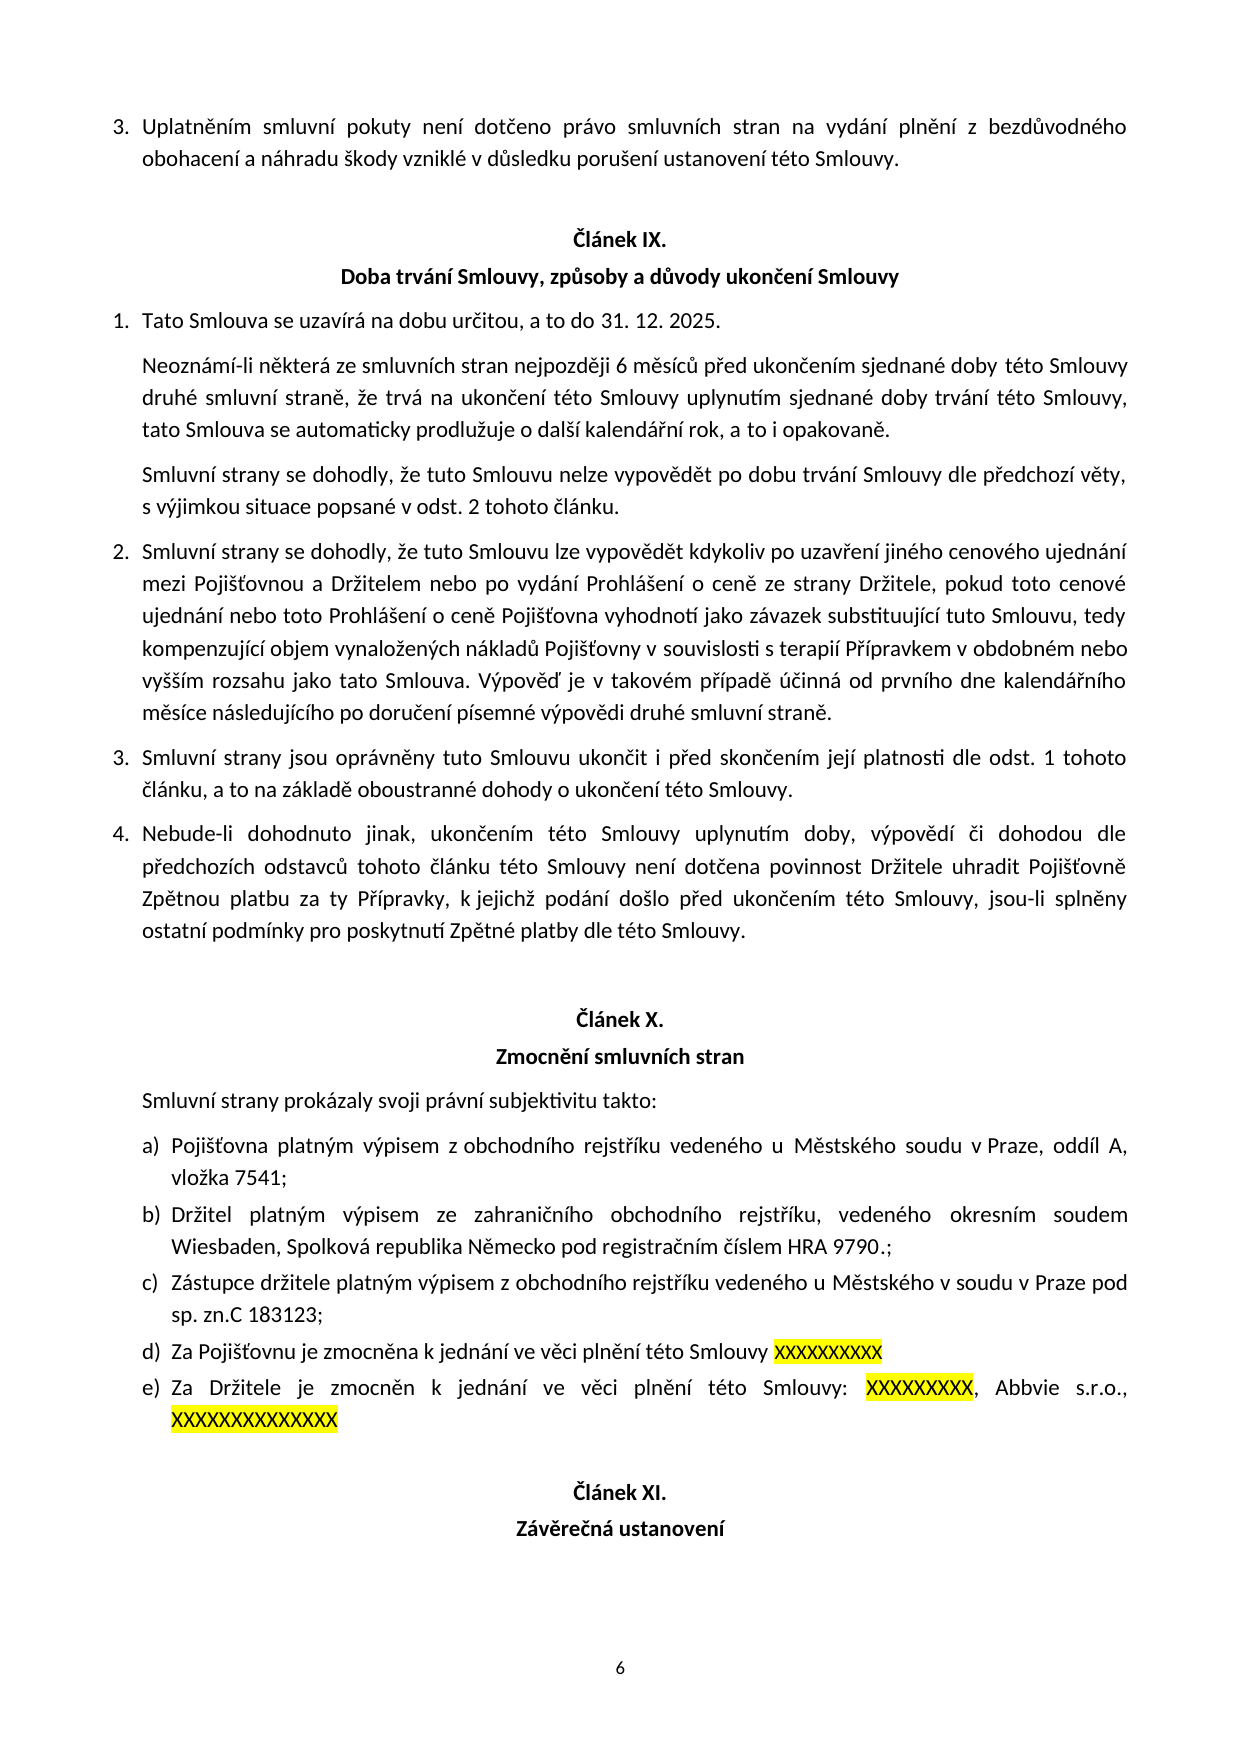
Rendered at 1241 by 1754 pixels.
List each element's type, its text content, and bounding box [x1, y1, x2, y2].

text Článek X. [112, 1006, 1128, 1033]
text Článek IX. [112, 225, 1128, 253]
list Pojišťovna platným výpisem z obchodního rejstříku vedeného u Městského soudu v Praze, oddíl A, vložka 7541; [142, 1131, 1128, 1191]
text Smluvní strany se dohodly, že tuto Smlouvu nelze vypovědět po dobu trvání Smlouvy dle předchozí věty, s výjimkou situace popsané v odst. 2 tohoto článku. [142, 460, 1128, 520]
list Za Pojišťovnu je zmocněna k jednání ve věci plnění této Smlouvy XXXXXXXXXX [142, 1337, 1128, 1365]
text Doba trvání Smlouvy, způsoby a důvody ukončení Smlouvy [112, 262, 1128, 290]
list Držitel platným výpisem ze zahraničního obchodního rejstříku, vedeného okresním soudem Wiesbaden, Spolková republika Německo pod registračním číslem HRA 9790.; [142, 1200, 1128, 1260]
text 1. Tato Smlouva se uzavírá na dobu určitou, a to do 31. 12. 2025. [112, 306, 1128, 334]
text 4. Nebude-li dohodnuto jinak, ukončením této Smlouvy uplynutím doby, výpovědí či dohodou dle předchozích odstavců tohoto článku této Smlouvy není dotčena povinnost Držitele uhradit Pojišťovně Zpětnou platbu za ty Přípravky, k jejichž podání došlo před ukončením této Smlouvy, jsou-li splněny ostatní podmínky pro poskytnutí Zpětné platby dle této Smlouvy. [112, 819, 1128, 944]
list Zástupce držitele platným výpisem z obchodního rejstříku vedeného u Městského v soudu v Praze pod sp. zn.C 183123; [142, 1268, 1128, 1328]
text 2. Smluvní strany se dohodly, že tuto Smlouvu lze vypovědět kdykoliv po uzavření jiného cenového ujednání mezi Pojišťovnou a Držitelem nebo po vydání Prohlášení o ceně ze strany Držitele, pokud toto cenové ujednání nebo toto Prohlášení o ceně Pojišťovna vyhodnotí jako závazek substituující tuto Smlouvu, tedy kompenzující objem vynaložených nákladů Pojišťovny v souvislosti s terapií Přípravkem v obdobném nebo vyšším rozsahu jako tato Smlouva. Výpověď je v takovém případě účinná od prvního dne kalendářního měsíce následujícího po doručení písemné výpovědi druhé smluvní straně. [112, 537, 1128, 726]
list Za Držitele je zmocněn k jednání ve věci plnění této Smlouvy: XXXXXXXXX, Abbvie s.r.o., XXXXXXXXXXXXXX [142, 1373, 1128, 1433]
text Zmocnění smluvních stran [112, 1042, 1128, 1070]
text 3. Smluvní strany jsou oprávněny tuto Smlouvu ukončit i před skončením její platnosti dle odst. 1 tohoto článku, a to na základě oboustranné dohody o ukončení této Smlouvy. [112, 743, 1128, 803]
text Článek XI. [112, 1478, 1128, 1506]
text Neoznámí-li některá ze smluvních stran nejpozději 6 měsíců před ukončením sjednané doby této Smlouvy druhé smluvní straně, že trvá na ukončení této Smlouvy uplynutím sjednané doby trvání této Smlouvy, tato Smlouva se automaticky prodlužuje o další kalendářní rok, a to i opakovaně. [142, 351, 1128, 443]
text Smluvní strany prokázaly svoji právní subjektivitu takto: [142, 1087, 1128, 1114]
text 3. Uplatněním smluvní pokuty není dotčeno právo smluvních stran na vydání plnění z bezdůvodného obohacení a náhradu škody vzniklé v důsledku porušení ustanovení této Smlouvy. [112, 112, 1128, 172]
text Závěrečná ustanovení [112, 1514, 1128, 1542]
